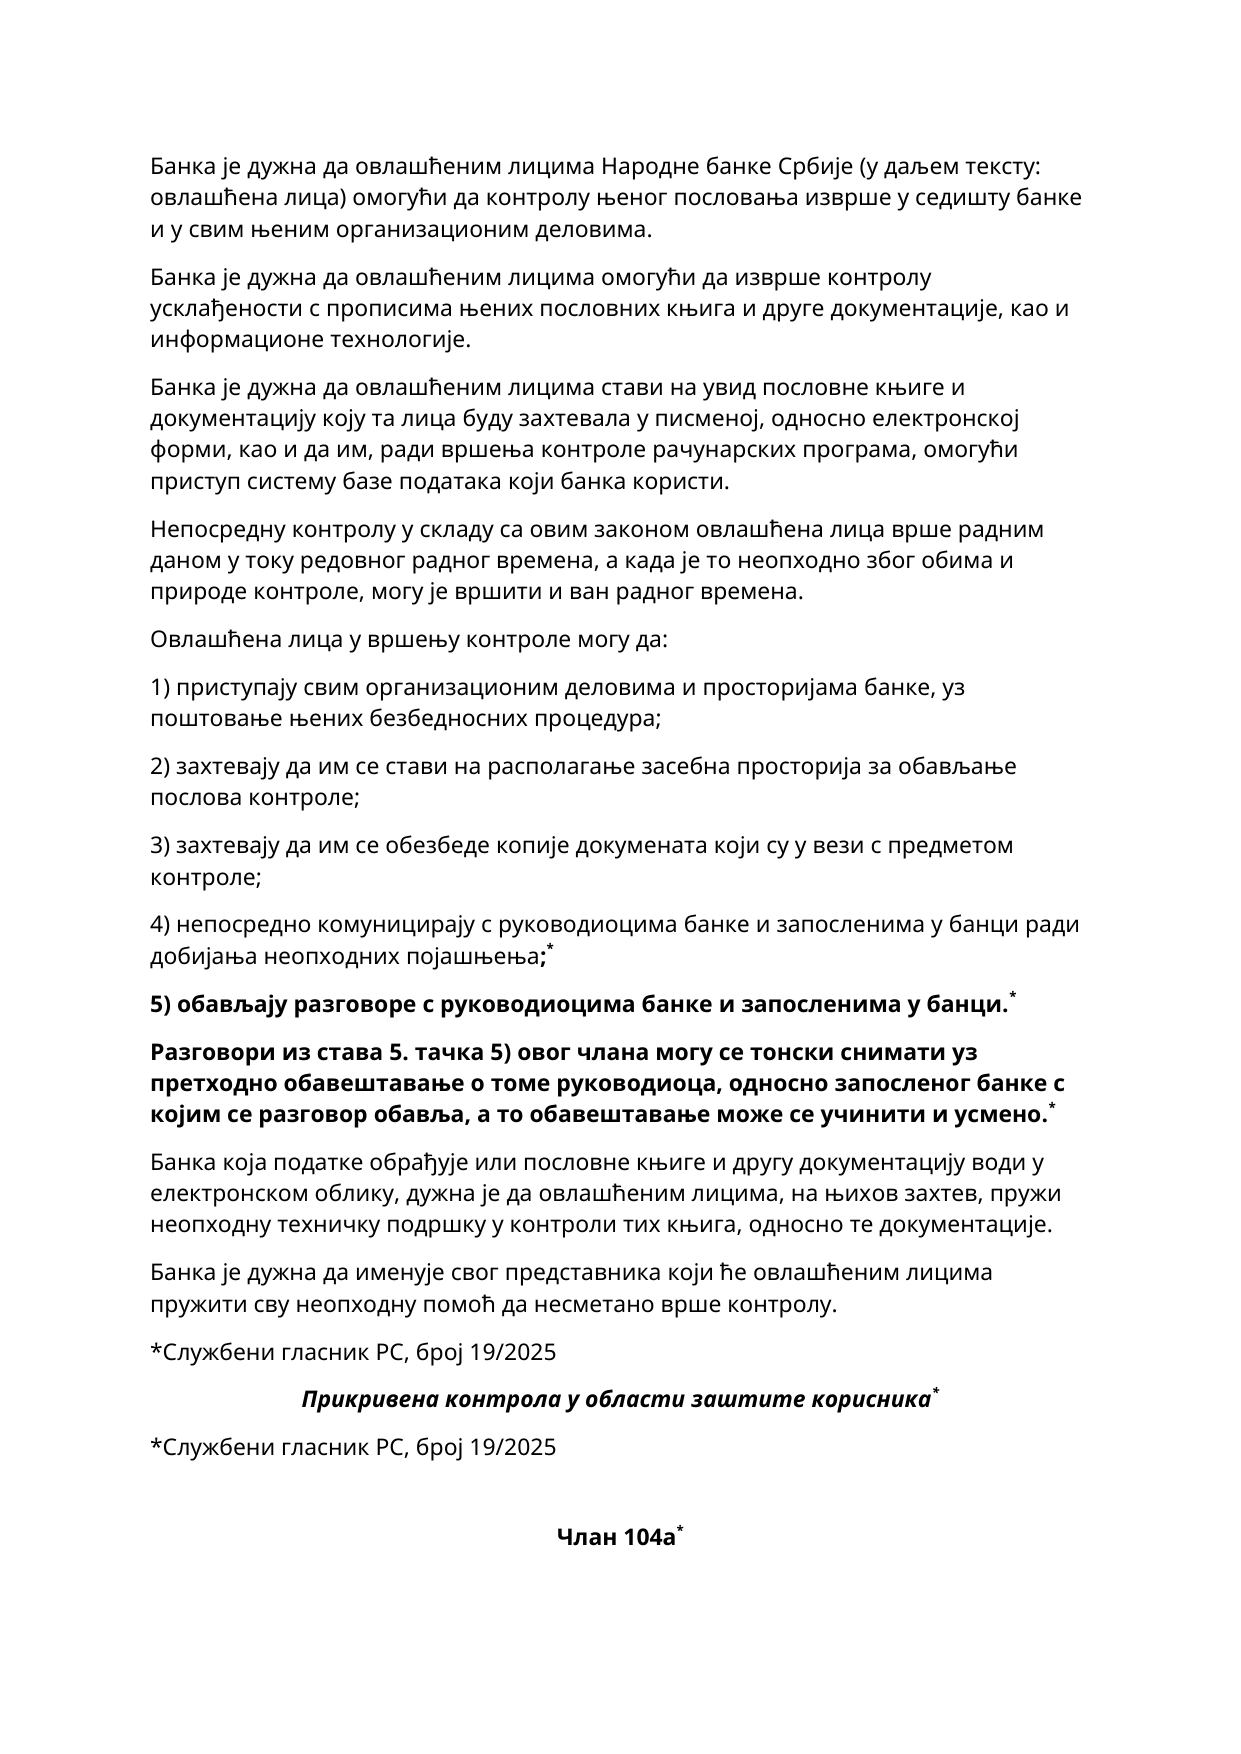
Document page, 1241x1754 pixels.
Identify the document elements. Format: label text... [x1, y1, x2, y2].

text *Службени гласник РС, број 19/2025 [150, 1431, 1090, 1462]
text Банка је дужна да именује свог представника који ће овлашћеним лицима пружити сву неопходну помоћ да несметано врше контролу. [150, 1256, 1090, 1319]
text Прикривена контрола у области заштите корисника* [150, 1383, 1090, 1414]
text Разговори из става 5. тачка 5) овог члана могу се тонски снимати уз претходно обавештавање о томе руководиоца, односно запосленог банке с којим се разговор обавља, а то обавештавање може се учинити и усмено.* [150, 1035, 1090, 1129]
text Члан 104a* [150, 1521, 1090, 1552]
text 2) захтевају да им се стави на располагање засебна просторија за обављање послова контроле; [150, 750, 1090, 812]
text Банка која податке обрађује или пословне књиге и другу документацију води у електронском облику, дужна је да овлашћеним лицима, на њихов захтев, пружи неопходну техничку подршку у контроли тих књига, односно те документације. [150, 1146, 1090, 1239]
text Непосредну контролу у складу са овим законом овлашћена лица врше радним даном у току редовног радног времена, а када је то неопходно због обима и природе контроле, могу је вршити и ван радног времена. [150, 512, 1090, 606]
text Овлашћена лица у вршењу контроле могу да: [150, 623, 1090, 654]
text Банка је дужна да овлашћеним лицима стави на увид пословне књиге и документацију коју та лица буду захтевала у писменој, односно електронској форми, као и да им, ради вршења контроле рачунарских програма, омогући приступ систему базе података који банка користи. [150, 371, 1090, 496]
text 3) захтевају да им се обезбеде копије докумената који су у вези с предметом контроле; [150, 829, 1090, 892]
text 5) обављају разговоре с руководиоцима банке и запосленима у банци.* [150, 987, 1090, 1019]
text Банка је дужна да овлашћеним лицима Народне банке Србије (у даљем тексту: овлашћена лица) омогући да контролу њеног пословања изврше у седишту банке и у свим њеним организационим деловима. [150, 150, 1090, 244]
text *Службени гласник РС, број 19/2025 [150, 1335, 1090, 1367]
text 4) непосредно комуницирају с руководиоцима банке и запосленима у банци ради добијања неопходних појашњења;* [150, 908, 1090, 971]
text Банка је дужна да овлашћеним лицима омогући да изврше контролу усклађености с прописима њених пословних књига и друге документације, као и информационе технологије. [150, 260, 1090, 354]
text 1) приступају свим организационим деловима и просторијама банке, уз поштовање њених безбедносних процедура; [150, 671, 1090, 733]
